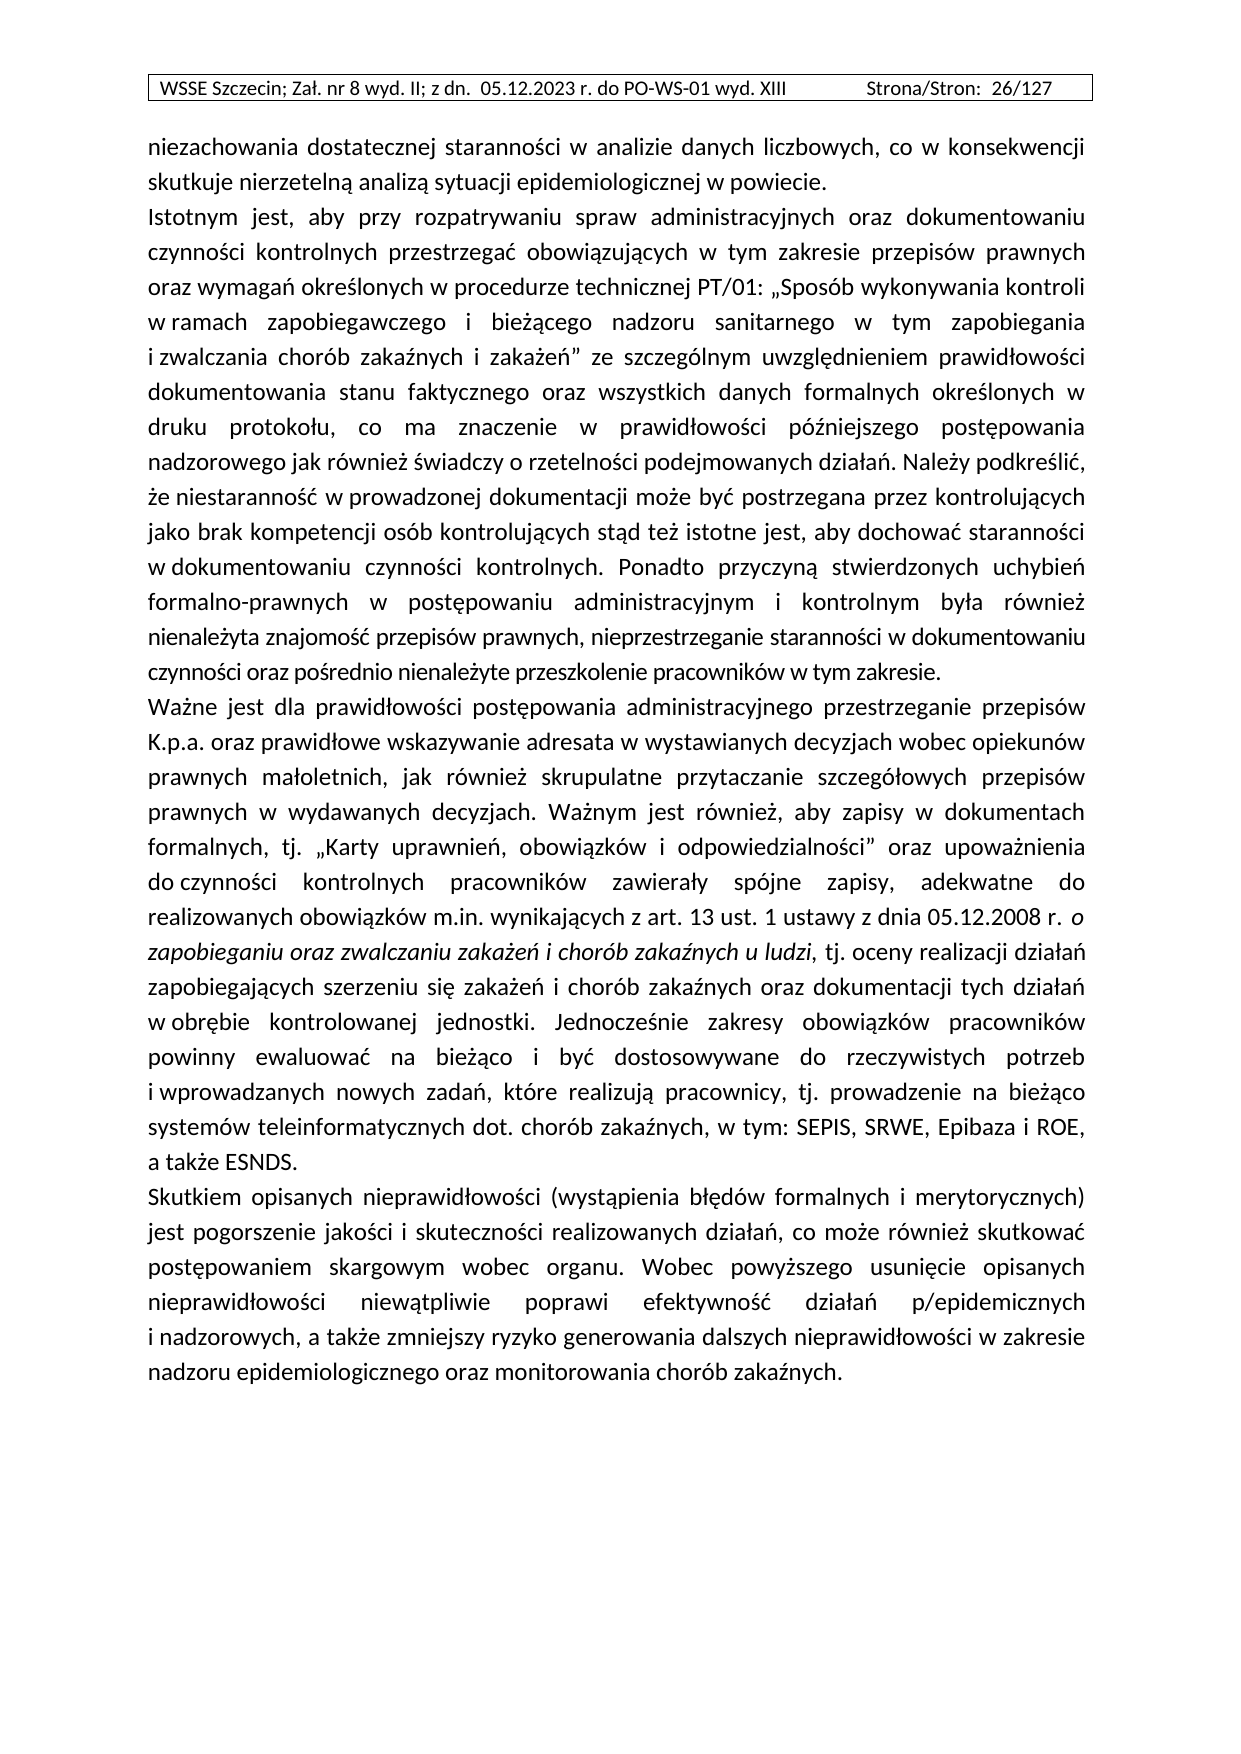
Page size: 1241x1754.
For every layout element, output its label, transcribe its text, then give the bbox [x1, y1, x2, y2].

text Ważne jest dla prawidłowości postępowania administracyjnego przestrzeganie przepisów K.p.a. oraz prawidłowe wskazywanie adresata w wystawianych decyzjach wobec opiekunów prawnych małoletnich, jak również skrupulatne przytaczanie szczegółowych przepisów prawnych w wydawanych decyzjach. Ważnym jest również, aby zapisy w dokumentach formalnych, tj. „Karty uprawnień, obowiązków i odpowiedzialności” oraz upoważnienia do czynności kontrolnych pracowników zawierały spójne zapisy, adekwatne do realizowanych obowiązków m.in. wynikających z art. 13 ust. 1 ustawy z dnia 05.12.2008 r. o zapobieganiu oraz zwalczaniu zakażeń i chorób zakaźnych u ludzi, tj. oceny realizacji działań zapobiegających szerzeniu się zakażeń i chorób zakaźnych oraz dokumentacji tych działań w obrębie kontrolowanej jednostki. Jednocześnie zakresy obowiązków pracowników powinny ewaluować na bieżąco i być dostosowywane do rzeczywistych potrzeb i wprowadzanych nowych zadań, które realizują pracownicy, tj. prowadzenie na bieżąco systemów teleinformatycznych dot. chorób zakaźnych, w tym: SEPIS, SRWE, Epibaza i ROE, a także ESNDS. [148, 691, 1087, 1177]
text Skutkiem opisanych nieprawidłowości (wystąpienia błędów formalnych i merytorycznych) jest pogorszenie jakości i skuteczności realizowanych działań, co może również skutkować postępowaniem skargowym wobec organu. Wobec powyższego usunięcie opisanych nieprawidłowości niewątpliwie poprawi efektywność działań p/epidemicznych i nadzorowych, a także zmniejszy ryzyko generowania dalszych nieprawidłowości w zakresie nadzoru epidemiologicznego oraz monitorowania chorób zakaźnych. [148, 1181, 1087, 1387]
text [148, 131, 1087, 197]
text Istotnym jest, aby przy rozpatrywaniu spraw administracyjnych oraz dokumentowaniu czynności kontrolnych przestrzegać obowiązujących w tym zakresie przepisów prawnych oraz wymagań określonych w procedurze technicznej PT/01: „Sposób wykonywania kontroli w ramach zapobiegawczego i bieżącego nadzoru sanitarnego w tym zapobiegania i zwalczania chorób zakaźnych i zakażeń” ze szczególnym uwzględnieniem prawidłowości dokumentowania stanu faktycznego oraz wszystkich danych formalnych określonych w druku protokołu, co ma znaczenie w prawidłowości późniejszego postępowania nadzorowego jak również świadczy o rzetelności podejmowanych działań. Należy podkreślić, że niestaranność w prowadzonej dokumentacji może być postrzegana przez kontrolujących jako brak kompetencji osób kontrolujących stąd też istotne jest, aby dochować staranności w dokumentowaniu czynności kontrolnych. Ponadto przyczyną stwierdzonych uchybień formalno-prawnych w postępowaniu administracyjnym i kontrolnym była również nienależyta znajomość przepisów prawnych, nieprzestrzeganie staranności w dokumentowaniu czynności oraz pośrednio nienależyte przeszkolenie pracowników w tym zakresie. [148, 201, 1087, 687]
